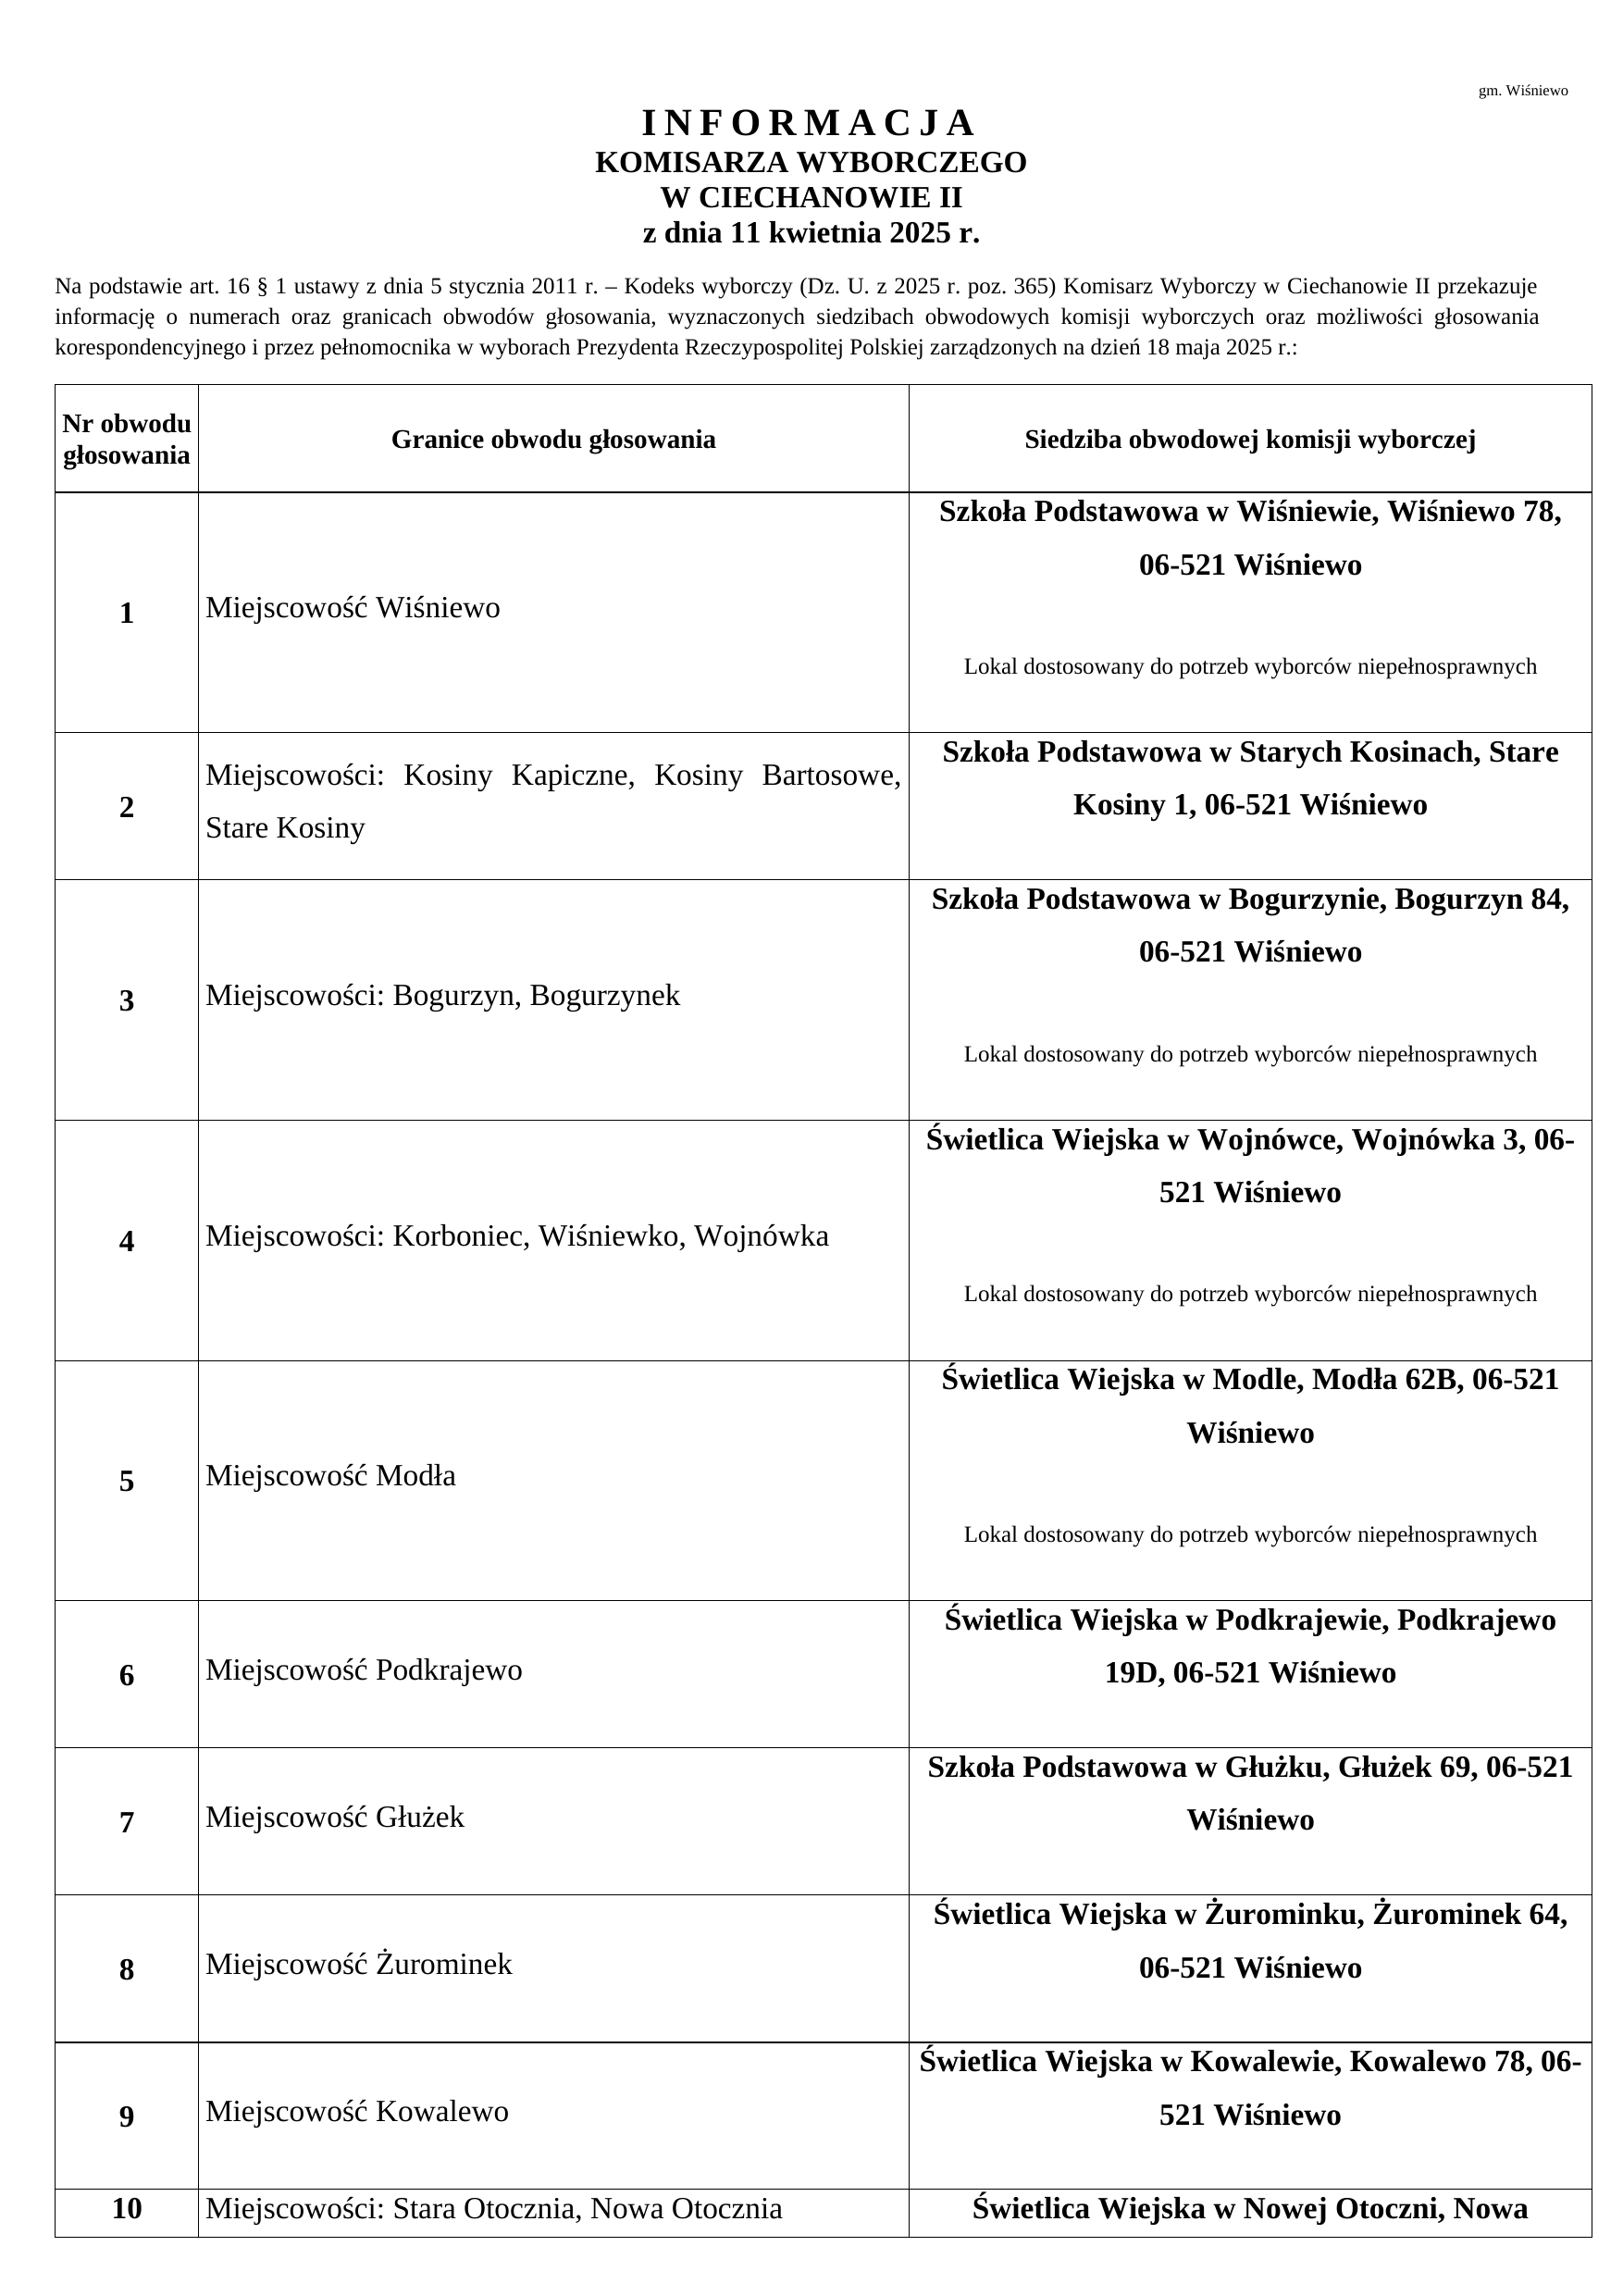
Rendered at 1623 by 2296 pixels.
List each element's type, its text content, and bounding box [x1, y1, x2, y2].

table_cell Miejscowość Podkrajewo [199, 1601, 909, 1747]
table_cell Miejscowość Głużek [199, 1748, 909, 1894]
table_cell 1 [56, 493, 198, 732]
table_cell 5 [56, 1361, 198, 1600]
table_cell 3 [56, 880, 198, 1120]
table_cell 8 [56, 1895, 198, 2042]
table_cell 4 [56, 1121, 198, 1359]
table_header Nr obwodu głosowania [56, 385, 198, 491]
table_cell Miejscowości: Bogurzyn, Bogurzynek [199, 880, 909, 1120]
table_cell Miejscowości: Kosiny Kapiczne, Kosiny Bartosowe, Stare Kosiny [199, 733, 909, 879]
text gm. Wiśniewo [55, 81, 1568, 99]
text INFORMACJA KOMISARZA WYBORCZEGO W CIECHANOWIE II [55, 99, 1568, 215]
table_cell Miejscowości: Korboniec, Wiśniewko, Wojnówka [199, 1121, 909, 1359]
table_header Siedziba obwodowej komisji wyborczej [910, 385, 1592, 491]
table_cell 2 [56, 733, 198, 879]
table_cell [199, 2190, 909, 2237]
table_cell Świetlica Wiejska w Wojnówce, Wojnówka 3, 06-521 Wiśniewo Lokal dostosowany do potrzeb wyborców niepełnosprawnych [910, 1121, 1592, 1359]
table_cell 10 [56, 2190, 198, 2237]
table_cell Szkoła Podstawowa w Bogurzynie, Bogurzyn 84, 06-521 Wiśniewo Lokal dostosowany do potrzeb wyborców niepełnosprawnych [910, 880, 1592, 1120]
table_cell Miejscowość Modła [199, 1361, 909, 1600]
table_cell Miejscowość Wiśniewo [199, 493, 909, 732]
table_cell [910, 2190, 1592, 2237]
table_cell Miejscowość Żurominek [199, 1895, 909, 2042]
table_cell Miejscowość Kowalewo [199, 2043, 909, 2189]
table_cell 7 [56, 1748, 198, 1894]
table_cell Szkoła Podstawowa w Głużku, Głużek 69, 06-521 Wiśniewo [910, 1748, 1592, 1894]
table_cell 9 [56, 2043, 198, 2189]
table_cell Szkoła Podstawowa w Starych Kosinach, Stare Kosiny 1, 06-521 Wiśniewo [910, 733, 1592, 879]
text z dnia 11 kwietnia 2025 r. [55, 215, 1568, 272]
table_cell Świetlica Wiejska w Podkrajewie, Podkrajewo 19D, 06-521 Wiśniewo [910, 1601, 1592, 1747]
table_cell Szkoła Podstawowa w Wiśniewie, Wiśniewo 78, 06-521 Wiśniewo Lokal dostosowany do potrzeb wyborców niepełnosprawnych [910, 493, 1592, 732]
table_cell Świetlica Wiejska w Żurominku, Żurominek 64, 06-521 Wiśniewo [910, 1895, 1592, 2042]
table_cell Świetlica Wiejska w Kowalewie, Kowalewo 78, 06-521 Wiśniewo [910, 2043, 1592, 2189]
table_cell 6 [56, 1601, 198, 1747]
table_header Granice obwodu głosowania [199, 385, 909, 491]
table_cell Świetlica Wiejska w Modle, Modła 62B, 06-521 Wiśniewo Lokal dostosowany do potrzeb wyborców niepełnosprawnych [910, 1361, 1592, 1600]
text Na podstawie art. 16 § 1 ustawy z dnia 5 stycznia 2011 r. – Kodeks wyborczy (Dz. U. z 2025 r. poz. 365) Komisarz Wyborczy w Ciechanowie II przekazuje informację o numerach oraz granicach obwodów głosowania, wyznaczonych siedzibach obwodowych komisji wyborczych oraz możliwości głosowania korespondencyjnego i przez pełnomocnika w wyborach Prezydenta Rzeczypospolitej Polskiej zarządzonych na dzień 18 maja 2025 r.: [55, 272, 1541, 360]
